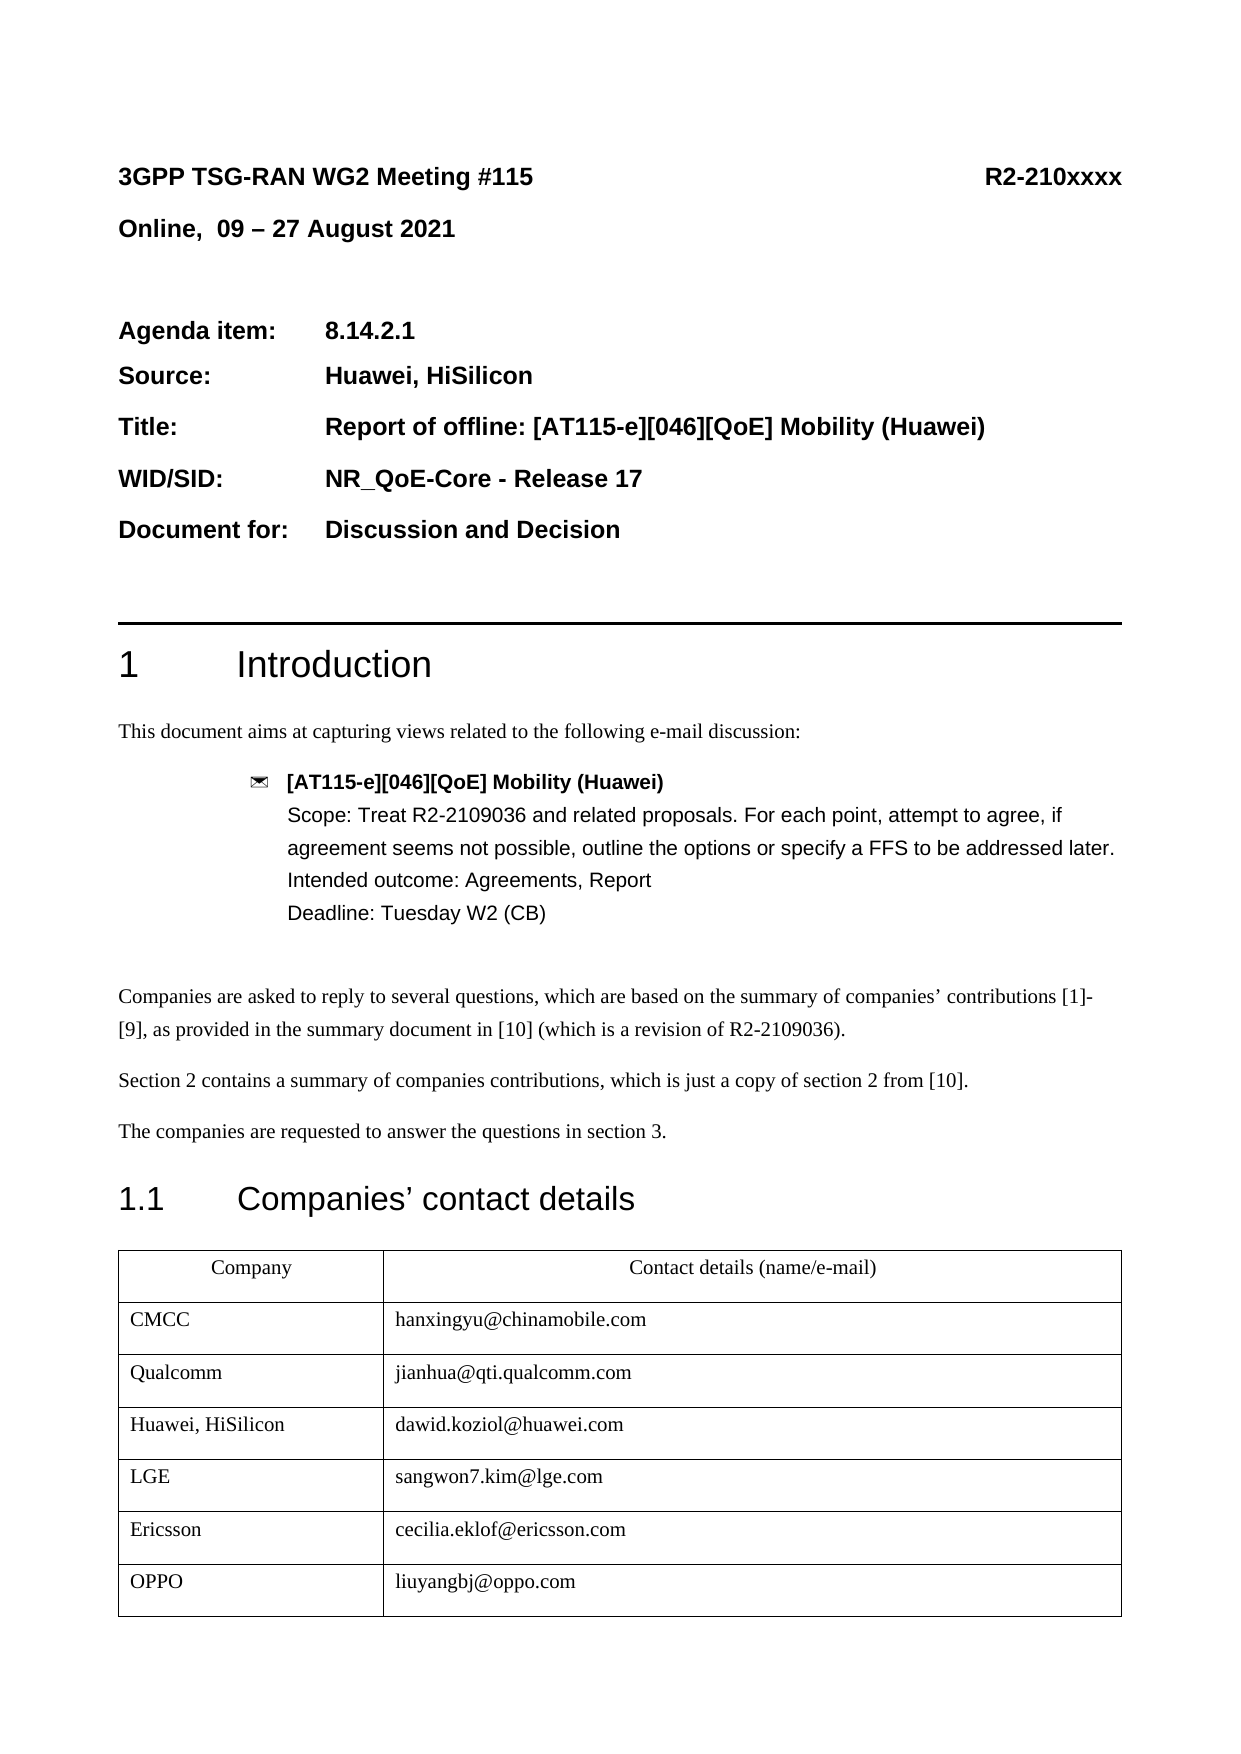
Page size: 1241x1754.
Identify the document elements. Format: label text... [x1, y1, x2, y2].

table_header Contact details (name/e-mail) [384, 1251, 1121, 1302]
text WID/SID: NR_QoE-Core - Release 17 [118, 462, 1122, 494]
text This document aims at capturing views related to the following e-mail discussion: [118, 715, 1122, 747]
table_cell jianhua@qti.qualcomm.com [384, 1355, 1121, 1407]
table_cell OPPO [119, 1565, 383, 1616]
text [AT115-e][046][QoE] Mobility (Huawei) [249, 766, 1122, 798]
table_cell CMCC [119, 1303, 383, 1354]
table_cell sangwon7.kim@lge.com [384, 1460, 1121, 1511]
table_cell Ericsson [119, 1512, 383, 1563]
text Title: Report of offline: [AT115-e][046][QoE] Mobility (Huawei) [118, 410, 1122, 443]
text 3GPP TSG-RAN WG2 Meeting #115 R2-210xxxx [118, 160, 1122, 193]
text Deadline: Tuesday W2 (CB) [249, 896, 1122, 928]
subtitle 1 Introduction [118, 625, 1122, 696]
text Scope: Treat R2-2109036 and related proposals. For each point, attempt to agree, if agreement seems not possible, outline the options or specify a FFS to be addressed later. [249, 798, 1122, 863]
text Section 2 contains a summary of companies contributions, which is just a copy of section 2 from [10]. [118, 1063, 1122, 1096]
text Agenda item: 8.14.2.1 [118, 314, 1122, 347]
text Online, 09 – 27 August 2021 [118, 212, 1122, 244]
text The companies are requested to answer the questions in section 3. [118, 1115, 1122, 1147]
text Companies are asked to reply to several questions, which are based on the summary of companies’ contributions [1]-[9], as provided in the summary document in [10] (which is a revision of R2-2109036). [118, 980, 1122, 1045]
table_cell liuyangbj@oppo.com [384, 1565, 1121, 1616]
table_cell cecilia.eklof@ericsson.com [384, 1512, 1121, 1563]
table_cell hanxingyu@chinamobile.com [384, 1303, 1121, 1354]
table_cell Qualcomm [119, 1355, 383, 1407]
table_header Company [119, 1251, 383, 1302]
table_cell Huawei, HiSilicon [119, 1408, 383, 1459]
table_cell dawid.koziol@huawei.com [384, 1408, 1121, 1459]
text Intended outcome: Agreements, Report [249, 863, 1122, 896]
table_cell LGE [119, 1460, 383, 1511]
text Document for: Discussion and Decision [118, 513, 1122, 545]
subtitle Companies’ contact details [118, 1166, 1122, 1231]
text Source: Huawei, HiSilicon [118, 359, 1122, 392]
